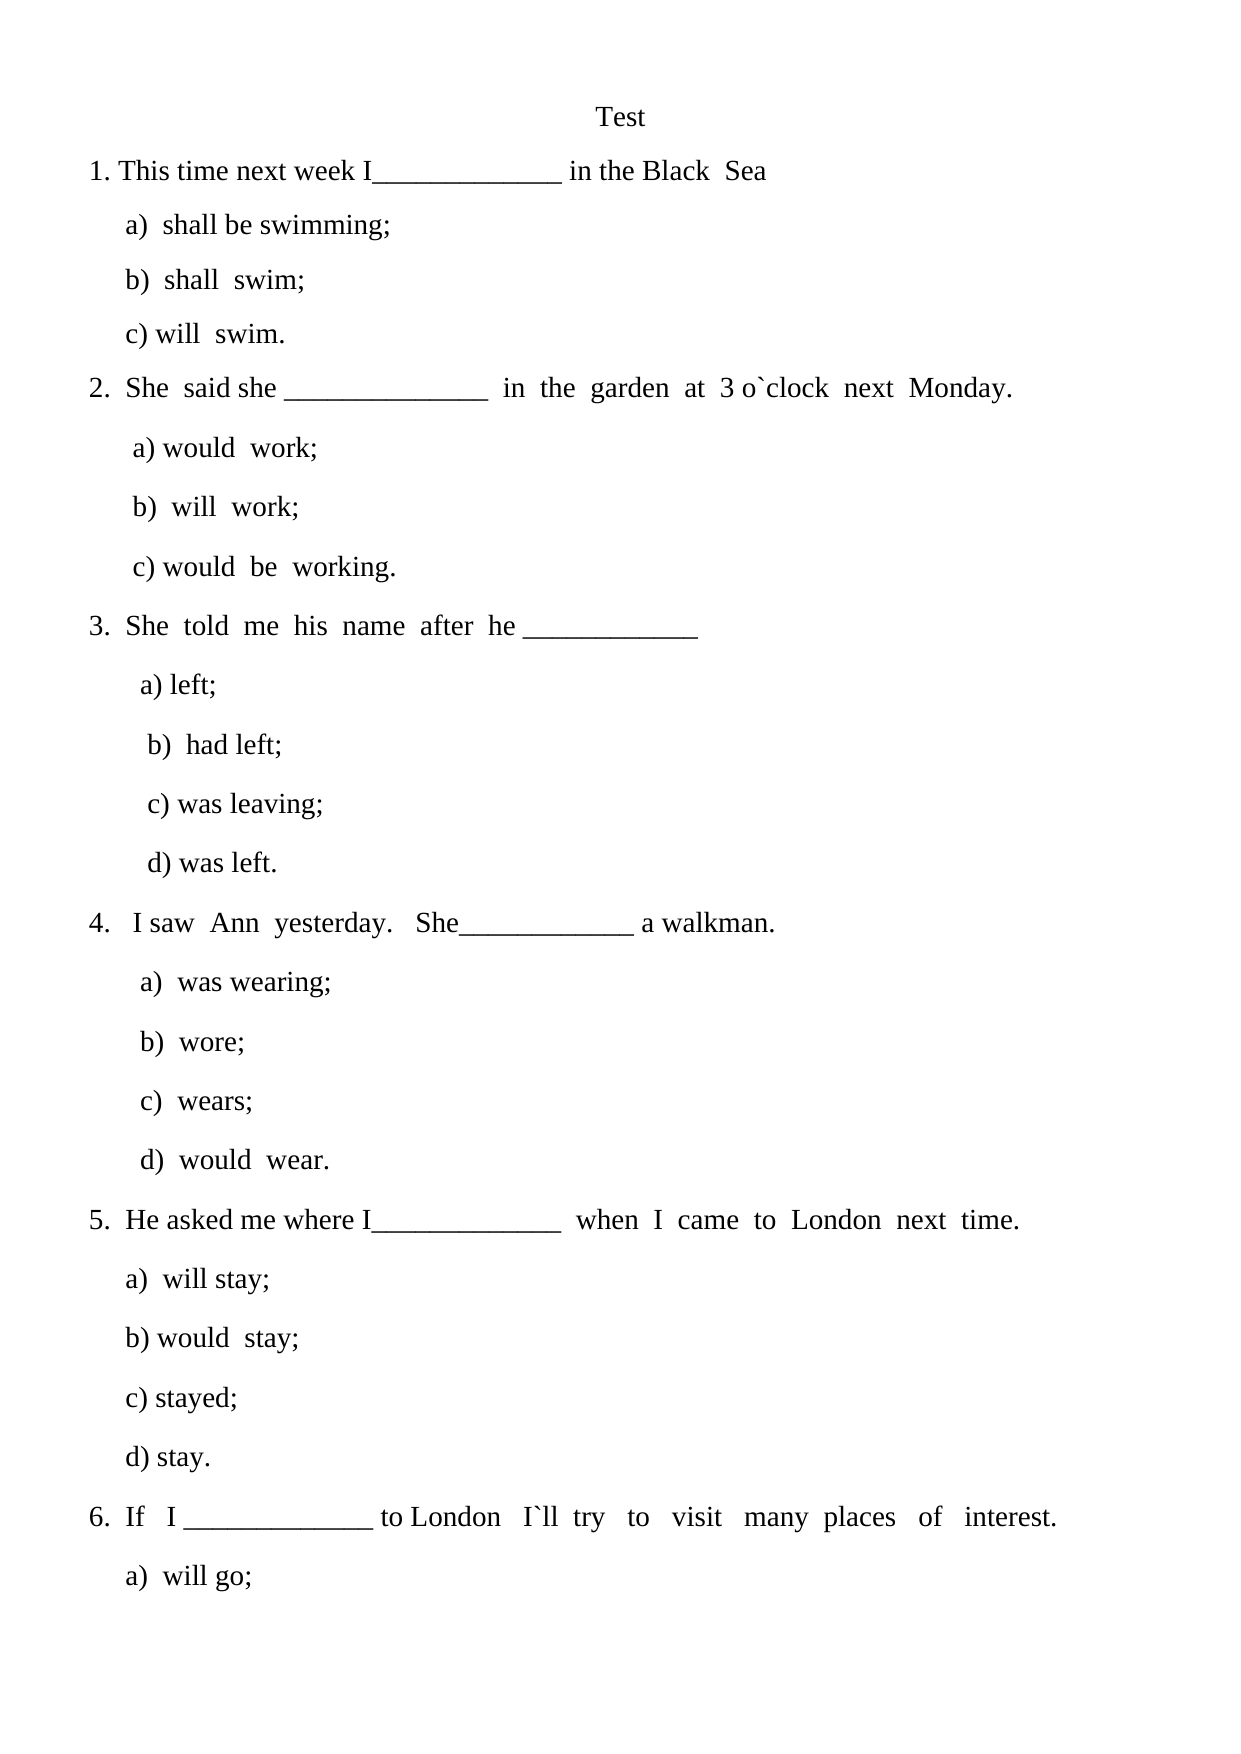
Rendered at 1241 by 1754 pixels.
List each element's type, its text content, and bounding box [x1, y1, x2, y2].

text b) wore; [89, 1024, 1152, 1057]
text a) would work; [89, 430, 1152, 463]
text Test [89, 99, 1152, 132]
text 1. This time next week I_____________ in the Black Sea [89, 153, 1152, 187]
text b) will work; [89, 489, 1152, 523]
text a) was wearing; [89, 964, 1152, 998]
text 5. He asked me where I_____________ when I came to London next time. [89, 1202, 1152, 1235]
text d) was left. [89, 846, 1152, 879]
text d) stay. [89, 1439, 1152, 1473]
text c) wears; [89, 1083, 1152, 1117]
text d) would wear. [89, 1142, 1152, 1176]
text 6. If I _____________ to London I`ll try to visit many places of interest. [89, 1499, 1152, 1532]
text a) will go; [89, 1558, 1152, 1592]
text c) was leaving; [89, 786, 1152, 820]
text a) will stay; [89, 1261, 1152, 1295]
text c) would be working. [89, 549, 1152, 582]
text a) left; [89, 667, 1152, 701]
text b) shall swim; [89, 262, 1152, 295]
text c) stayed; [89, 1380, 1152, 1413]
text b) had left; [89, 727, 1152, 760]
text a) shall be swimming; [89, 207, 1152, 241]
text 3. She told me his name after he ____________ [89, 608, 1152, 642]
text 4. I saw Ann yesterday. She____________ a walkman. [89, 905, 1152, 938]
text b) would stay; [89, 1321, 1152, 1354]
text 2. She said she ______________ in the garden at 3 o`clock next Monday. [89, 371, 1152, 404]
text c) will swim. [89, 316, 1152, 350]
